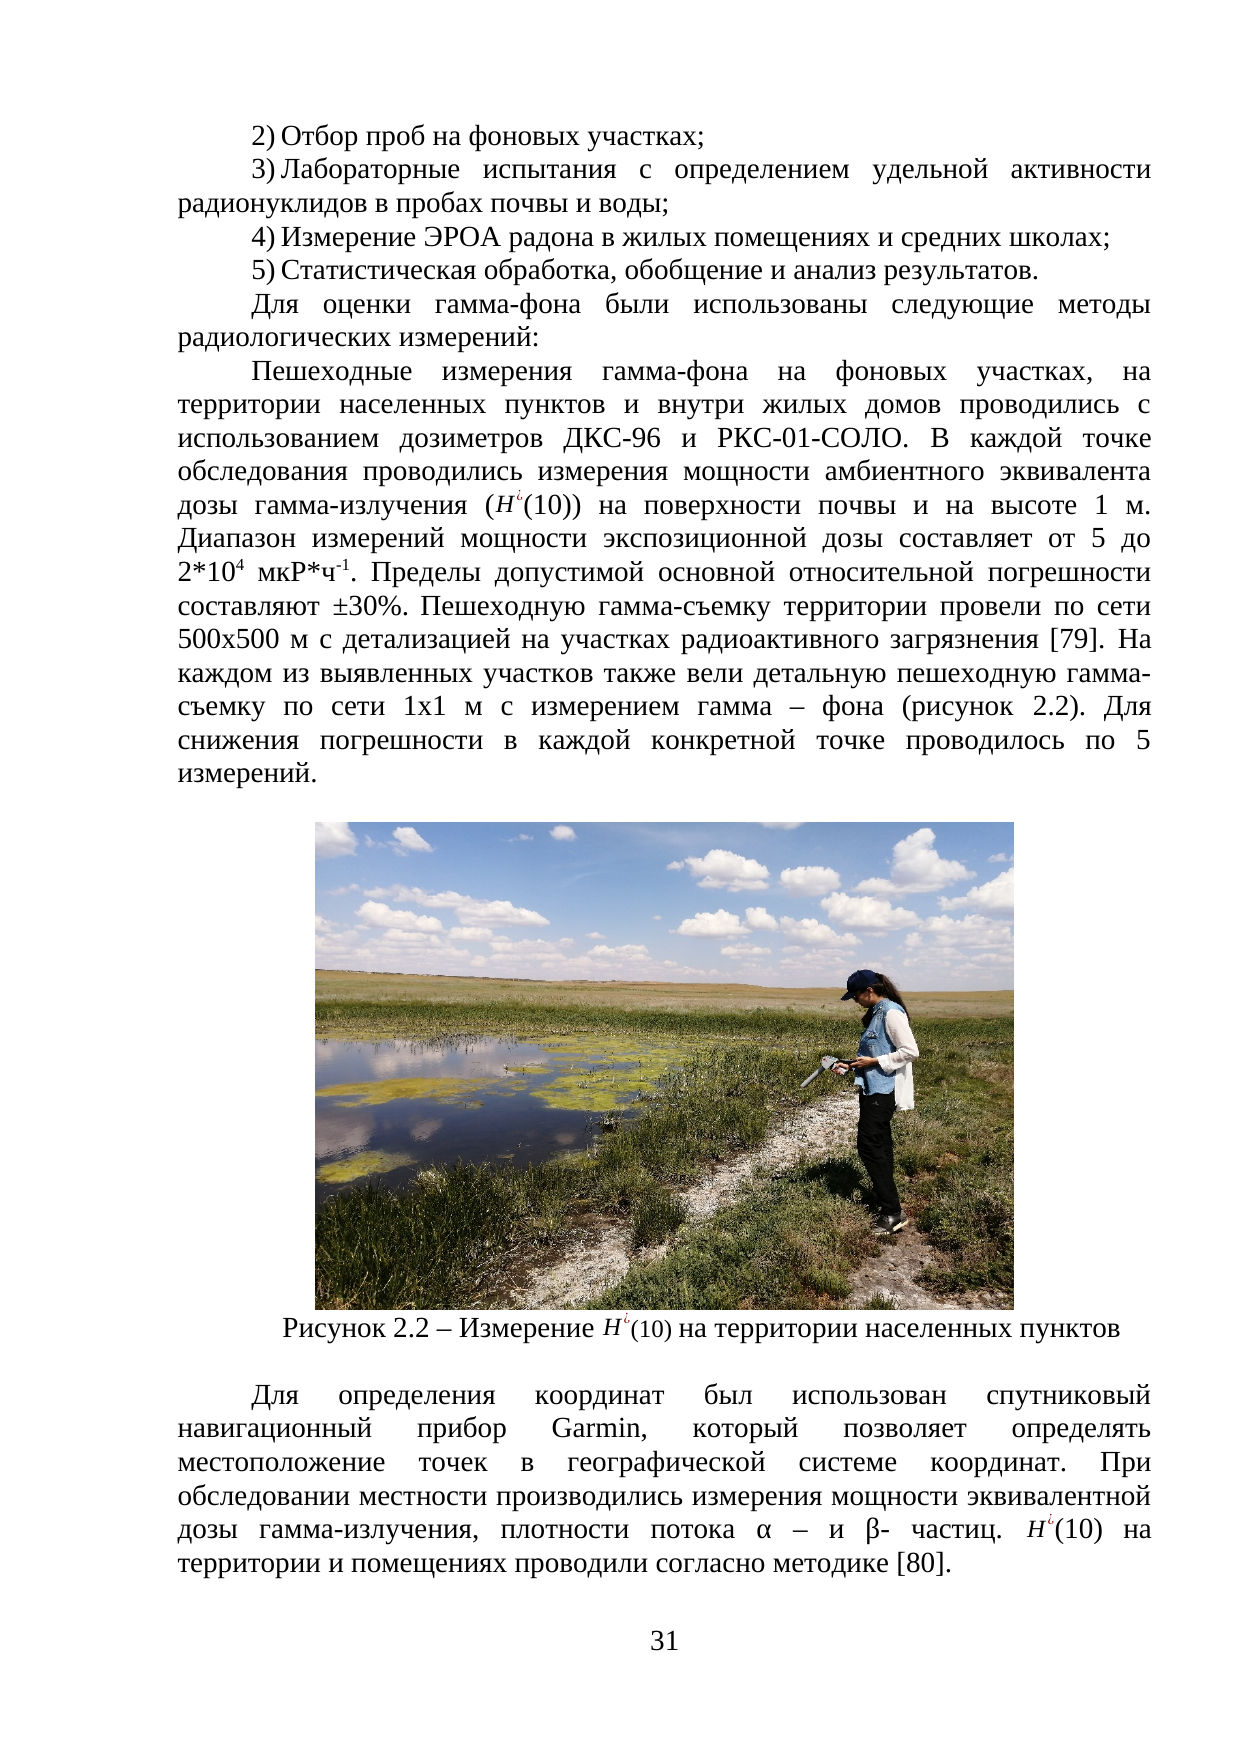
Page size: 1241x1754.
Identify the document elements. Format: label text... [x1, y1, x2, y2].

text Для оценки гамма-фона были использованы следующие методы радиологических измерений: [177, 286, 1152, 353]
list Измерение ЭРОА радона в жилых помещениях и средних школах; [177, 219, 1152, 252]
text Для определения координат был использован спутниковый навигационный прибор Garmin, который позволяет определять местоположение точек в географической системе координат. При обследовании местности производились измерения мощности эквивалентной дозы гамма-излучения, плотности потока α – и β- частиц. (10) на территории и помещениях проводили согласно методике [80]. [177, 1377, 1152, 1578]
picture [315, 822, 1014, 1310]
list Статистическая обработка, обобщение и анализ результатов. [177, 252, 1152, 286]
text Пешеходные измерения гамма-фона на фоновых участках, на территории населенных пунктов и внутри жилых домов проводились с использованием дозиметров ДКС-96 и РКС-01-СОЛО. В каждой точке обследования проводились измерения мощности амбиентного эквивалента дозы гамма-излучения ((10)) на поверхности почвы и на высоте 1 м. Диапазон измерений мощности экспозиционной дозы составляет от 5 до 2*104 мкР*ч-1. Пределы допустимой основной относительной погрешности составляют ±30%. Пешеходную гамма-съемку территории провели по сети 500х500 м с детализацией на участках радиоактивного загрязнения [79]. На каждом из выявленных участков также вели детальную пешеходную гамма-съемку по сети 1х1 м с измерением гамма – фона (рисунок 2.2). Для снижения погрешности в каждой конкретной точке проводилось по 5 измерений. [177, 353, 1152, 789]
list Лабораторные испытания с определением удельной активности радионуклидов в пробах почвы и воды; [177, 152, 1152, 219]
list Отбор проб на фоновых участках; [177, 118, 1152, 152]
text Рисунок 2.2 – Измерение (10) на территории населенных пунктов [177, 1310, 1152, 1343]
